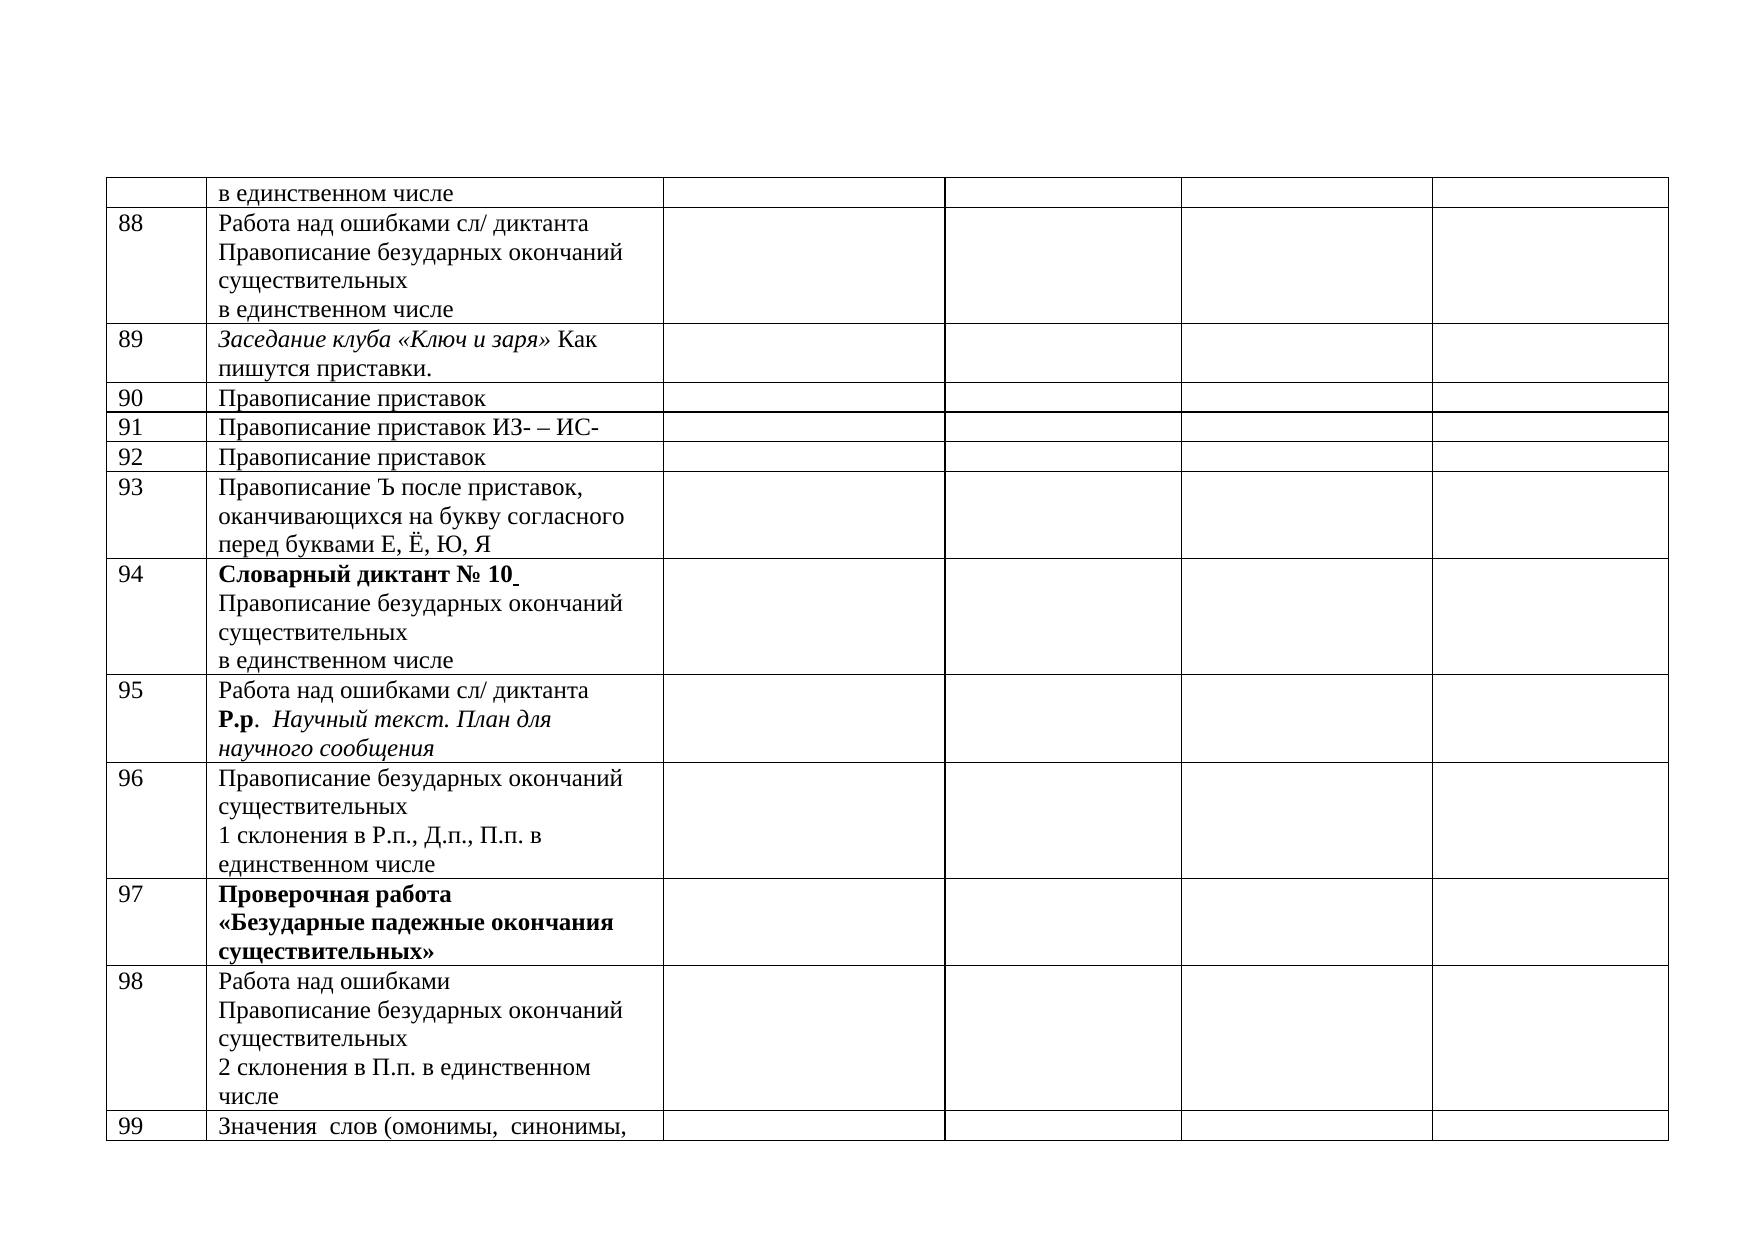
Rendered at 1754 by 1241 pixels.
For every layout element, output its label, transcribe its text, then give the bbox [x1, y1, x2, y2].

table_cell 92 [107, 442, 206, 471]
table_cell [1433, 559, 1668, 674]
table_cell [1433, 324, 1668, 382]
table_cell [946, 879, 1181, 965]
table_cell 90 [107, 383, 206, 411]
table_cell [664, 178, 944, 207]
table_cell [1182, 472, 1432, 558]
table_cell [1182, 208, 1432, 323]
table_cell [664, 763, 944, 878]
table_cell Правописание приставок ИЗ- – ИС- [207, 413, 663, 441]
table_cell Правописание безударных окончаний существительных 1 склонения в Р.п., Д.п., П.п. в единственном числе [207, 763, 663, 878]
table_cell [946, 1111, 1181, 1139]
table_cell 98 [107, 966, 206, 1110]
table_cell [207, 178, 663, 207]
table_cell 94 [107, 559, 206, 674]
table_cell Работа над ошибками сл/ диктанта Правописание безударных окончаний существительных в единственном числе [207, 208, 663, 323]
table_cell 91 [107, 413, 206, 441]
table_cell [664, 383, 944, 411]
table_cell [946, 763, 1181, 878]
table_cell [1433, 763, 1668, 878]
table_cell [1182, 966, 1432, 1110]
table_cell [946, 472, 1181, 558]
table_cell [1182, 324, 1432, 382]
table_cell [1433, 178, 1668, 207]
table_cell [1182, 763, 1432, 878]
table_cell Правописание приставок [207, 383, 663, 411]
table_cell 97 [107, 879, 206, 965]
table_cell [664, 442, 944, 471]
table_cell [664, 966, 944, 1110]
table_cell Правописание приставок [207, 442, 663, 471]
table_cell 88 [107, 208, 206, 323]
table_cell [664, 559, 944, 674]
table_cell [1433, 472, 1668, 558]
table_cell [664, 675, 944, 762]
table_cell [946, 966, 1181, 1110]
table_cell Работа над ошибками сл/ диктанта Р.р. Научный текст. План для научного сообщения [207, 675, 663, 762]
table_cell [1433, 442, 1668, 471]
table_cell [1182, 1111, 1432, 1139]
table_cell Проверочная работа «Безударные падежные окончания существительных» [207, 879, 663, 965]
table_cell 99 [107, 1111, 206, 1139]
table_cell [1182, 178, 1432, 207]
table_cell [946, 675, 1181, 762]
table_cell [946, 324, 1181, 382]
table_cell Словарный диктант № 10 Правописание безударных окончаний существительных в единственном числе [207, 559, 663, 674]
table_cell [664, 1111, 944, 1139]
table_cell [1433, 879, 1668, 965]
table_cell [1433, 383, 1668, 411]
table_cell [1182, 383, 1432, 411]
table_cell [1433, 966, 1668, 1110]
table_cell [664, 324, 944, 382]
table_cell [946, 178, 1181, 207]
table_cell [664, 208, 944, 323]
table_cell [207, 1111, 663, 1139]
table_cell [1182, 675, 1432, 762]
table_cell [946, 208, 1181, 323]
table_cell Заседание клуба «Ключ и заря» Как пишутся приставки. [207, 324, 663, 382]
table_cell [1182, 413, 1432, 441]
table_cell [946, 383, 1181, 411]
table_cell [946, 559, 1181, 674]
table_cell Правописание Ъ после приставок, оканчивающихся на букву согласного перед буквами Е, Ё, Ю, Я [207, 472, 663, 558]
table_cell 89 [107, 324, 206, 382]
table_cell 87 [107, 178, 206, 207]
table_cell Работа над ошибками Правописание безударных окончаний существительных 2 склонения в П.п. в единственном числе [207, 966, 663, 1110]
table_cell 96 [107, 763, 206, 878]
table_cell [1433, 413, 1668, 441]
table_cell [664, 879, 944, 965]
table_cell [664, 472, 944, 558]
table_cell [1433, 675, 1668, 762]
table_cell [664, 413, 944, 441]
table_cell [1182, 442, 1432, 471]
table_cell [1433, 208, 1668, 323]
table_cell [946, 442, 1181, 471]
table_cell [1182, 879, 1432, 965]
table_cell 93 [107, 472, 206, 558]
table_cell [1433, 1111, 1668, 1139]
table_cell [1182, 559, 1432, 674]
table_cell 95 [107, 675, 206, 762]
table_cell [946, 413, 1181, 441]
